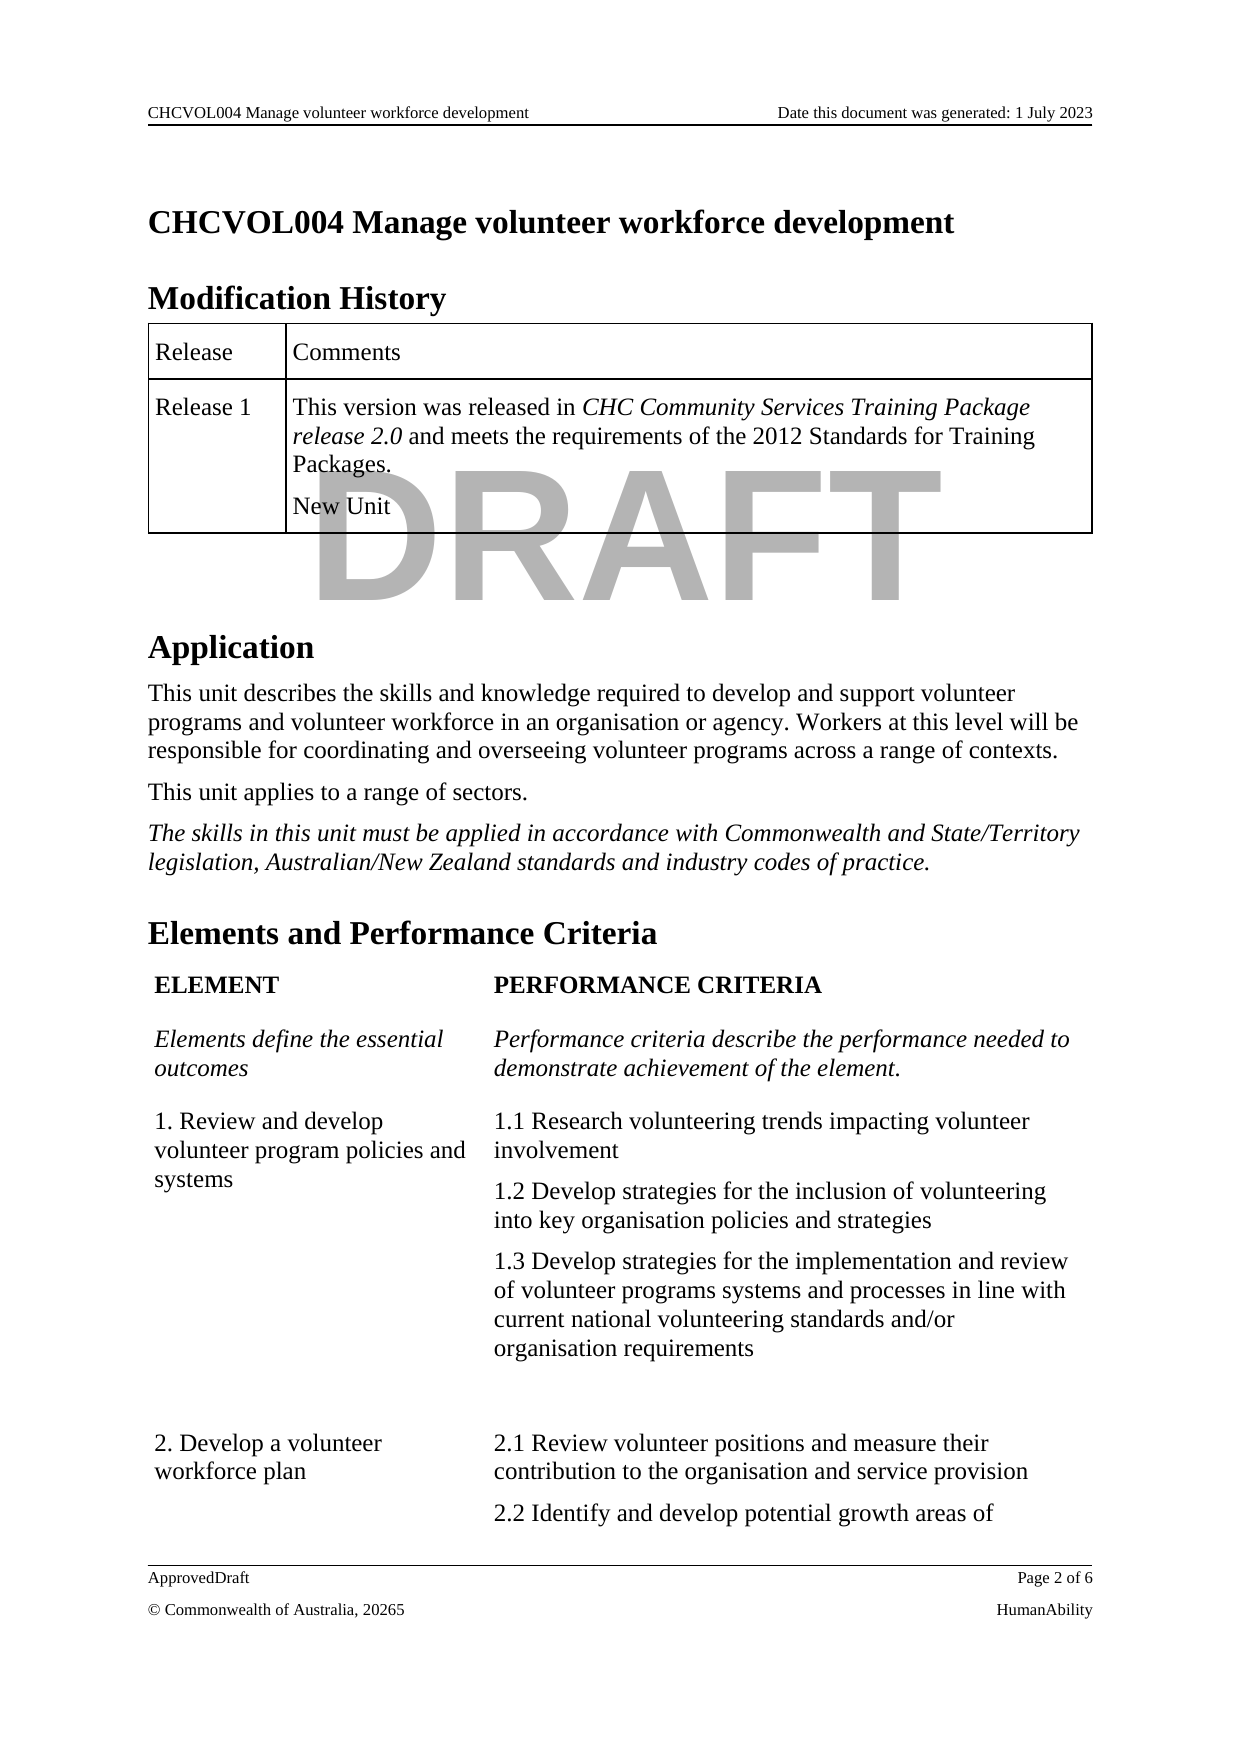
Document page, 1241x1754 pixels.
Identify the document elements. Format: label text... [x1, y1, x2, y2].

table_header PERFORMANCE CRITERIA [487, 958, 1081, 1011]
table_cell Release 1 [149, 380, 285, 532]
text The skills in this unit must be applied in accordance with Commonwealth and State/Territory legislation, Australian/New Zealand standards and industry codes of practice. [148, 818, 1092, 876]
table_cell Elements define the essential outcomes [148, 1011, 487, 1094]
table_cell 1.1 Research volunteering trends impacting volunteer involvement 1.2 Develop strategies for the inclusion of volunteering into key organisation policies and strategies 1.3 Develop strategies for the implementation and review of volunteer programs systems and processes in line with current national volunteering standards and/or organisation requirements [487, 1094, 1081, 1415]
text This unit applies to a range of sectors. [148, 777, 1092, 806]
subtitle Application [148, 627, 1092, 666]
table_cell This version was released in CHC Community Services Training Package release 2.0 and meets the requirements of the 2012 Standards for Training Packages. New Unit [287, 380, 1091, 532]
table_header Comments [287, 324, 1091, 378]
subtitle Modification History [148, 278, 1092, 316]
text This unit describes the skills and knowledge required to develop and support volunteer programs and volunteer workforce in an organisation or agency. Workers at this level will be responsible for coordinating and overseeing volunteer programs across a range of contexts. [148, 678, 1092, 764]
table_cell 2. Develop a volunteer workforce plan [148, 1415, 487, 1526]
subtitle CHCVOL004 Manage volunteer workforce development [148, 202, 1092, 241]
table_header ELEMENT [148, 958, 487, 1011]
table_cell 1. Review and develop volunteer program policies and systems [148, 1094, 487, 1415]
subtitle Elements and Performance Criteria [148, 913, 1092, 951]
table_header Release [149, 324, 285, 378]
table_cell Performance criteria describe the performance needed to demonstrate achievement of the element. [487, 1011, 1081, 1094]
